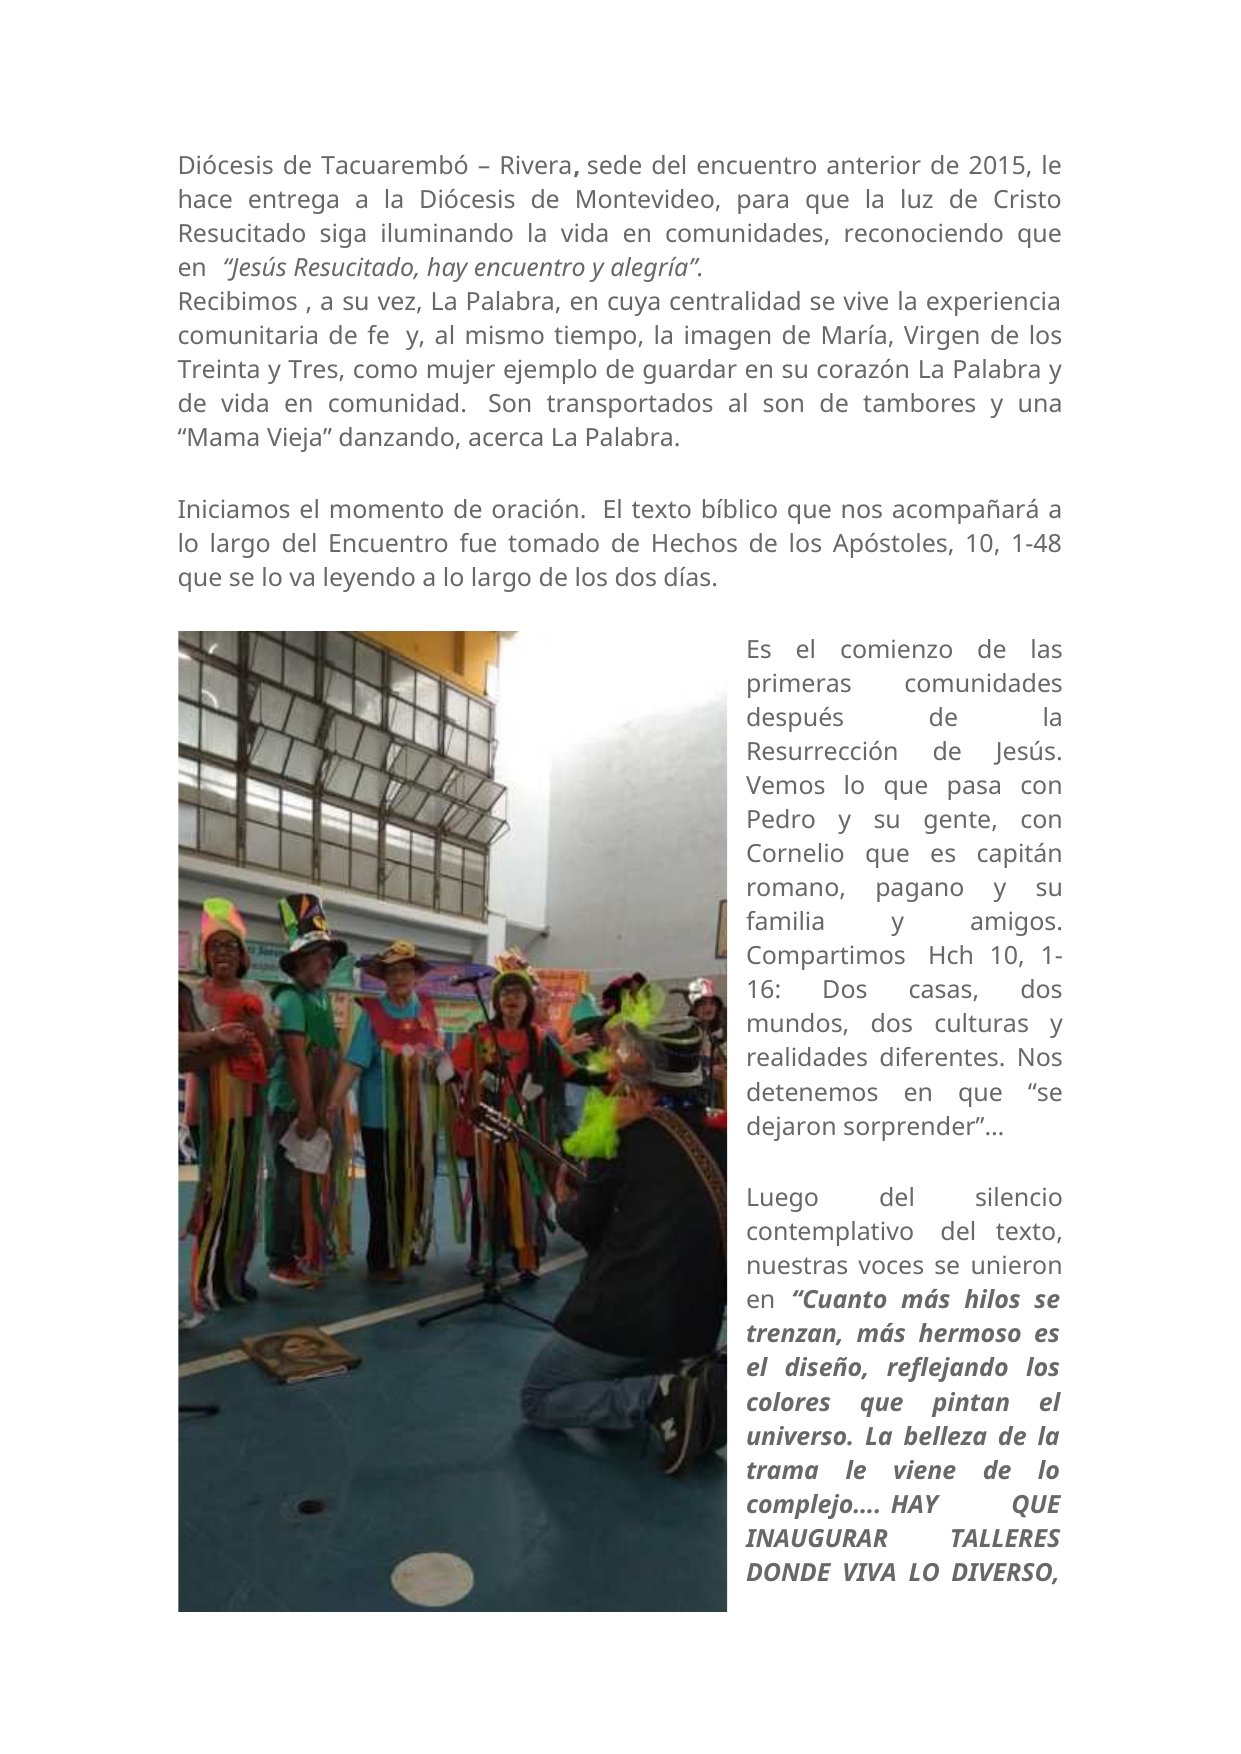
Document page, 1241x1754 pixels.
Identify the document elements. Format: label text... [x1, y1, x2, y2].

text Recibimos , a su vez, La Palabra, en cuya centralidad se vive la experiencia comunitaria de fe y, al mismo tiempo, la imagen de María, Virgen de los Treinta y Tres, como mujer ejemplo de guardar en su corazón La Palabra y de vida en comunidad. Son transportados al son de tambores y una “Mama Vieja” danzando, acerca La Palabra. [177, 284, 1063, 454]
text Es el comienzo de las primeras comunidades después de la Resurrección de Jesús. Vemos lo que pasa con Pedro y su gente, con Cornelio que es capitán romano, pagano y su familia y amigos. Compartimos Hch 10, 1-16: Dos casas, dos mundos, dos culturas y realidades diferentes. Nos detenemos en que “se dejaron sorprender”… [728, 631, 1063, 1142]
text Iniciamos el momento de oración. El texto bíblico que nos acompañará a lo largo del Encuentro fue tomado de Hechos de los Apóstoles, 10, 1-48 que se lo va leyendo a lo largo de los dos días. [177, 492, 1063, 594]
picture [177, 631, 728, 1610]
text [177, 148, 1063, 284]
